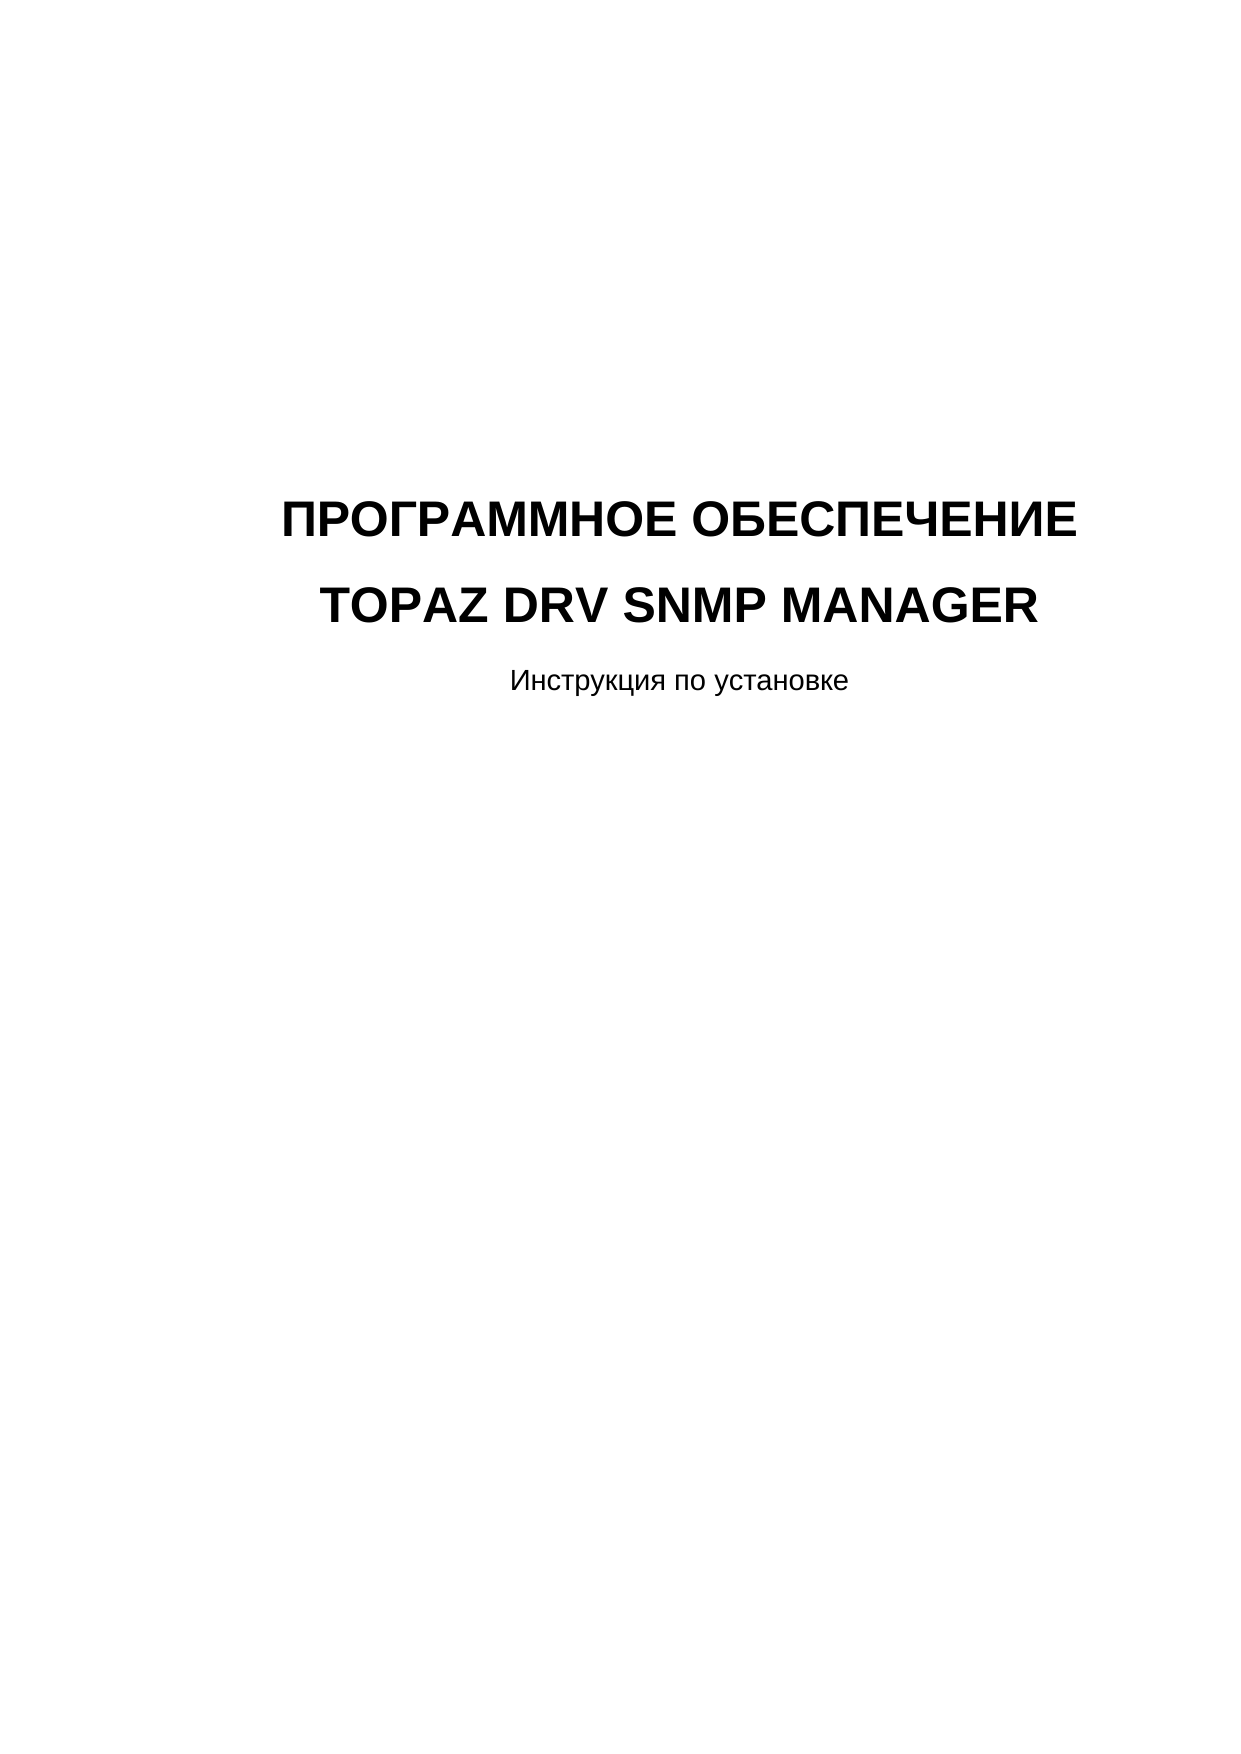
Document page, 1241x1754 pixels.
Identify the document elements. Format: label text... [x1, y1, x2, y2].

text Инструкция по установке [214, 662, 1144, 696]
text ПРОГРАММНОЕ ОБЕСПЕЧЕНИЕ TOPAZ DRV SNMP MANAGER [225, 489, 1133, 633]
